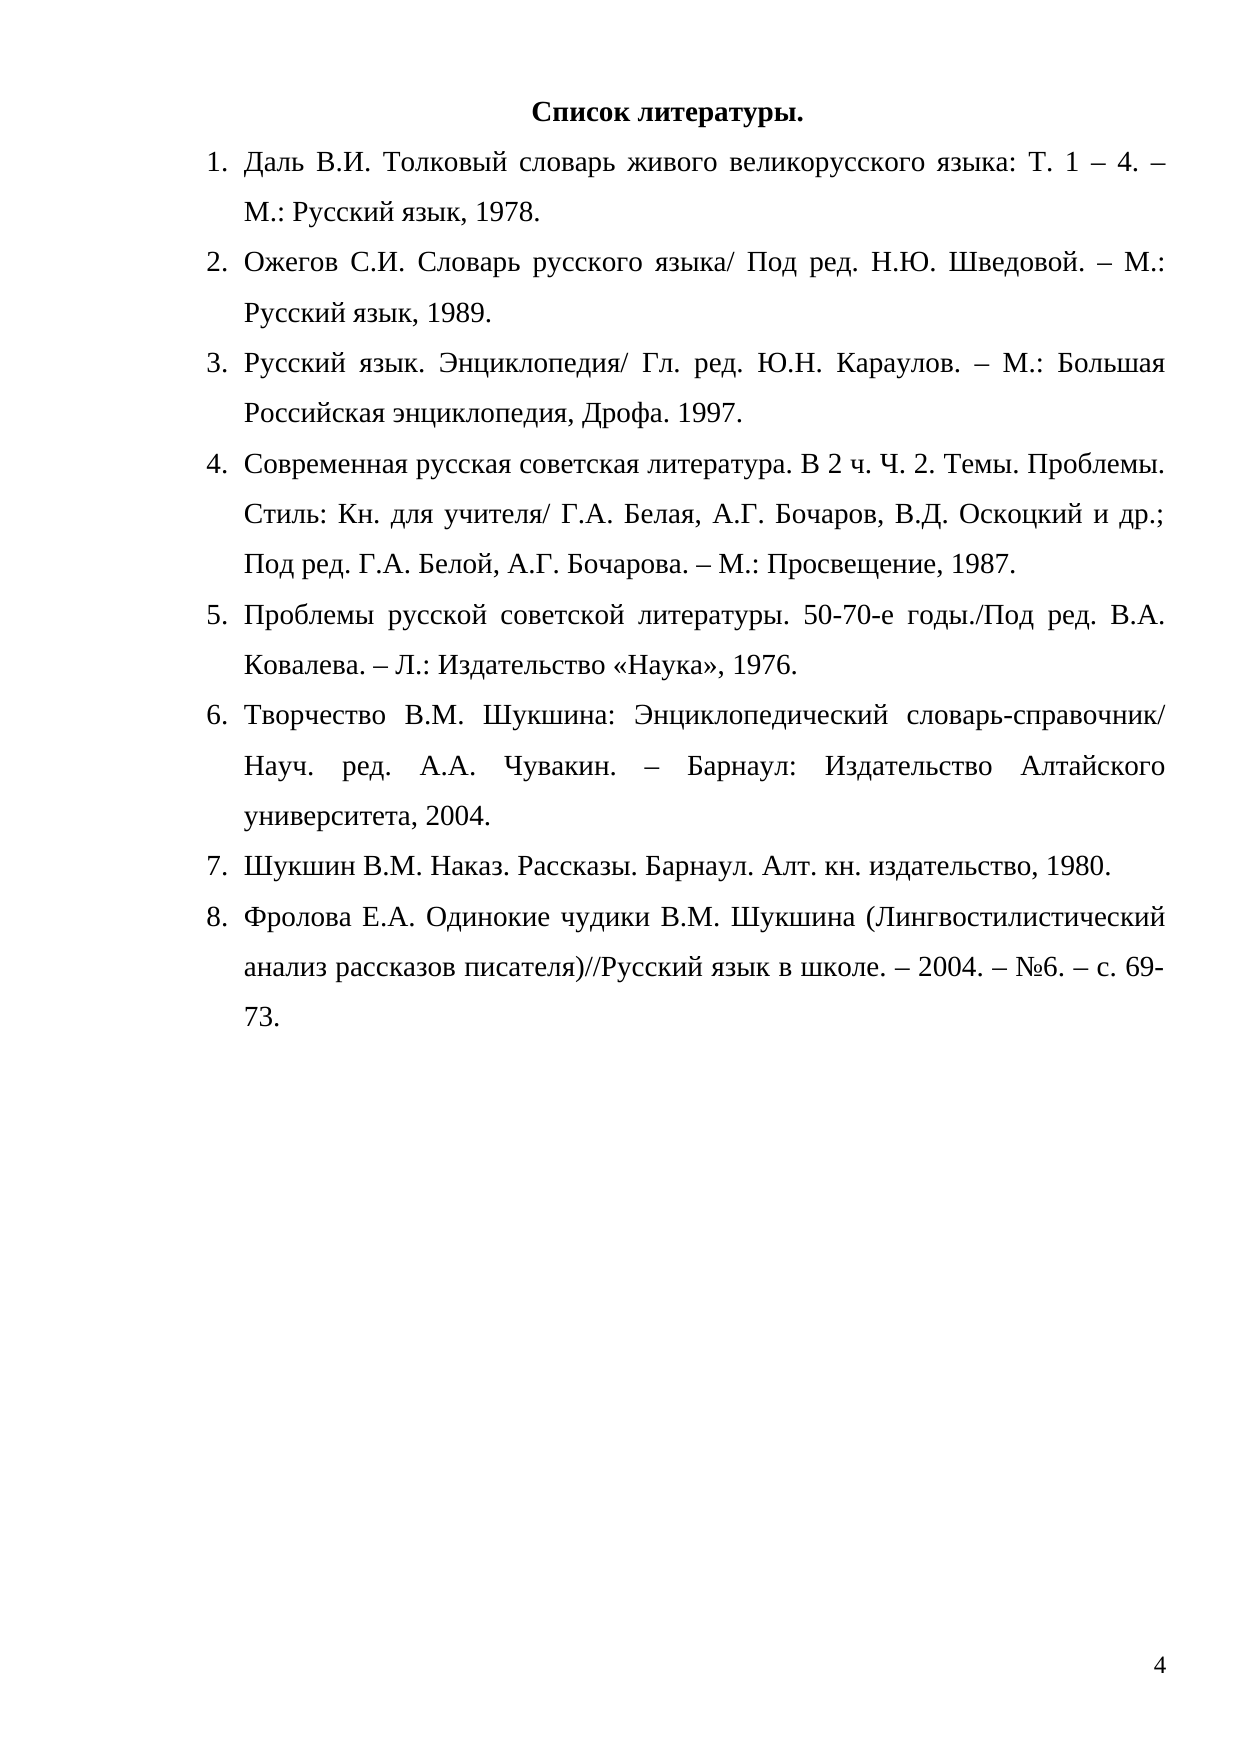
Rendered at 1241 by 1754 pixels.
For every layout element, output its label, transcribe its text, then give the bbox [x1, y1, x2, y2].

list Проблемы русской советской литературы. 50-70-е годы./Под ред. В.А. Ковалева. – Л.: Издательство «Наука», 1976. [206, 597, 1166, 681]
list Ожегов С.И. Словарь русского языка/ Под ред. Н.Ю. Шведовой. – М.: Русский язык, 1989. [206, 244, 1166, 328]
list Русский язык. Энциклопедия/ Гл. ред. Ю.Н. Караулов. – М.: Большая Российская энциклопедия, Дрофа. 1997. [206, 345, 1166, 429]
list Даль В.И. Толковый словарь живого великорусского языка: Т. 1 – 4. – М.: Русский язык, 1978. [206, 144, 1166, 228]
text Список литературы. [169, 94, 1166, 127]
list Шукшин В.М. Наказ. Рассказы. Барнаул. Алт. кн. издательство, 1980. [206, 848, 1166, 882]
list Творчество В.М. Шукшина: Энциклопедический словарь-справочник/ Науч. ред. А.А. Чувакин. – Барнаул: Издательство Алтайского университета, 2004. [206, 697, 1166, 832]
list Фролова Е.А. Одинокие чудики В.М. Шукшина (Лингвостилистический анализ рассказов писателя)//Русский язык в школе. – 2004. – №6. – с. 69-73. [206, 899, 1166, 1033]
list Современная русская советская литература. В 2 ч. Ч. 2. Темы. Проблемы. Стиль: Кн. для учителя/ Г.А. Белая, А.Г. Бочаров, В.Д. Оскоцкий и др.; Под ред. Г.А. Белой, А.Г. Бочарова. – М.: Просвещение, 1987. [206, 446, 1166, 580]
